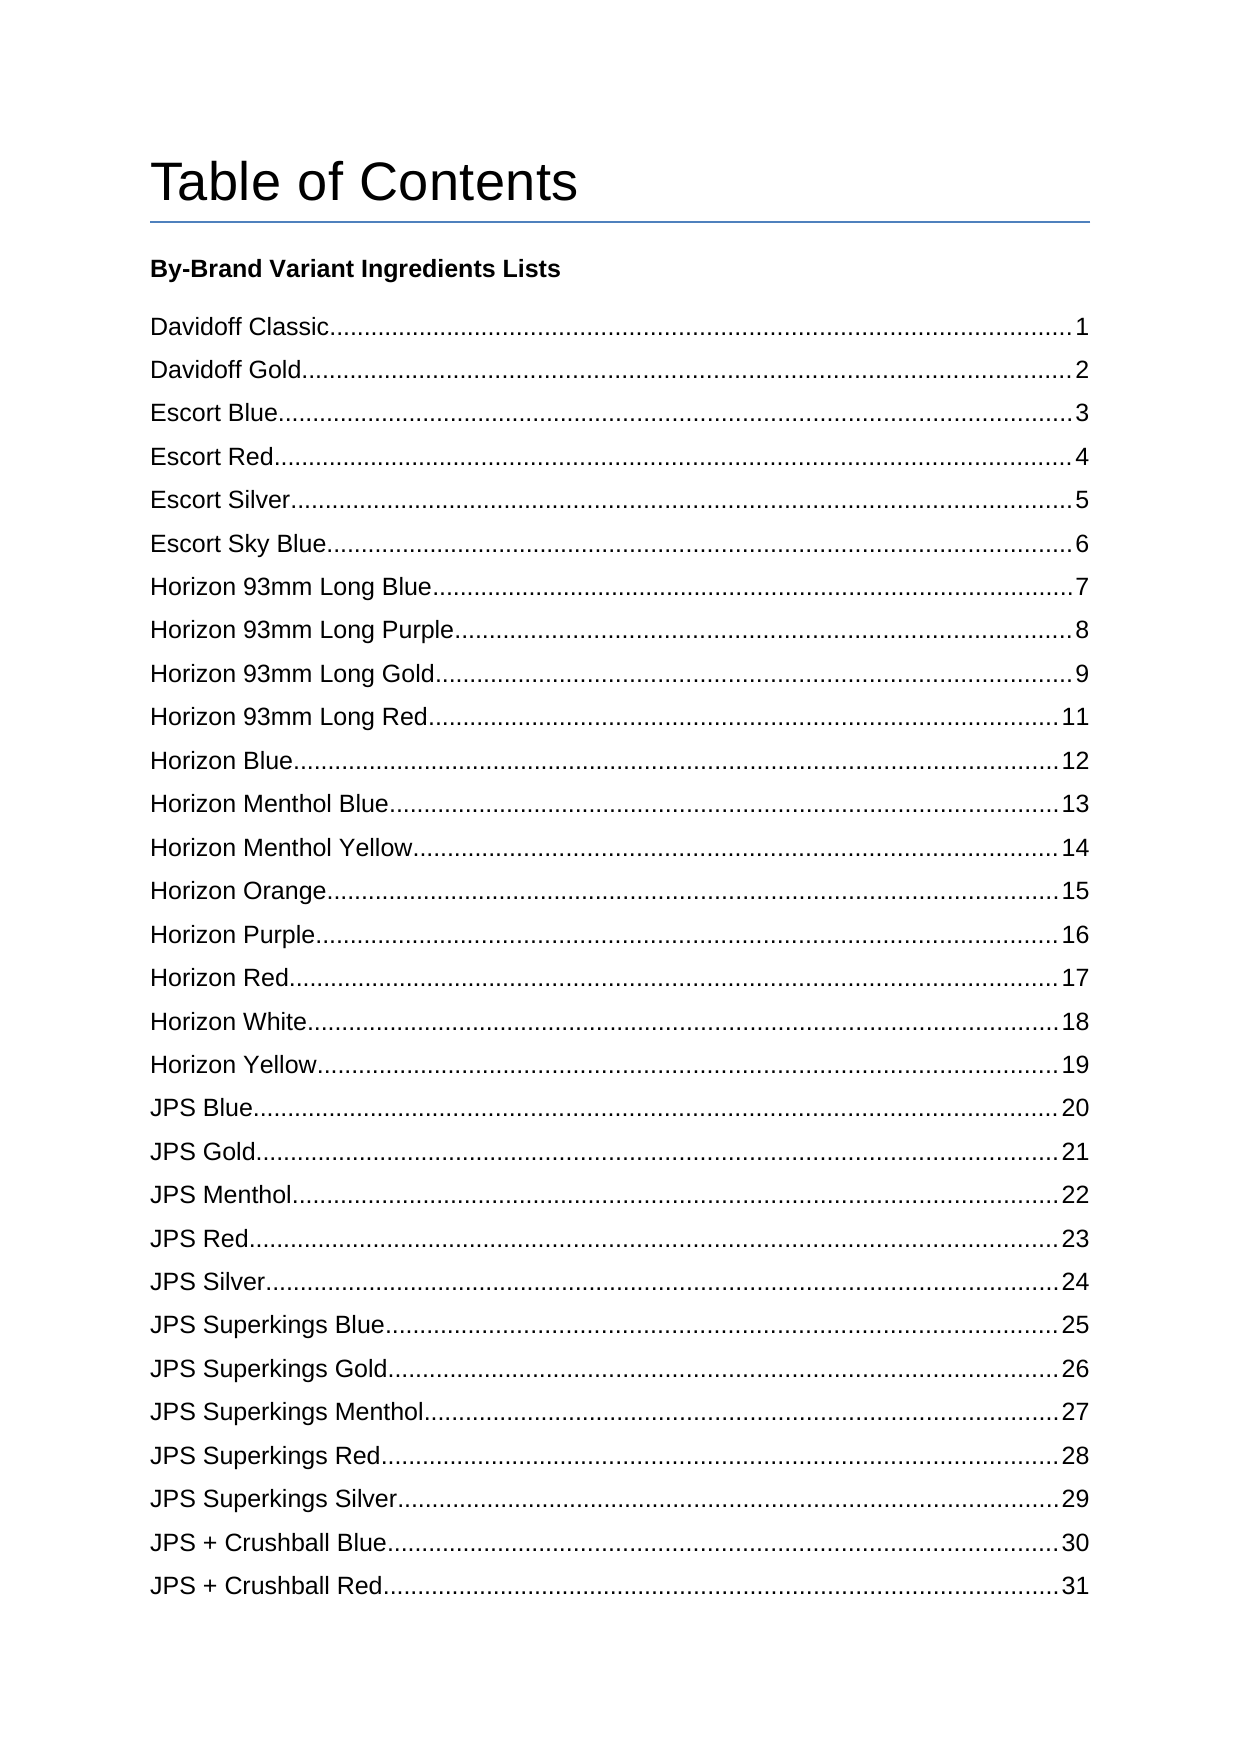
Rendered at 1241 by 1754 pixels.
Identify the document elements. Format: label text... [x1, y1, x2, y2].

text Escort Red 4 [150, 442, 1090, 471]
text JPS Silver 24 [150, 1267, 1090, 1296]
text JPS + Crushball Red 31 [150, 1571, 1090, 1600]
text Escort Silver 5 [150, 485, 1090, 514]
text JPS + Crushball Blue 30 [150, 1528, 1090, 1556]
text JPS Superkings Silver 29 [150, 1484, 1090, 1513]
text Davidoff Classic 1 [150, 311, 1090, 340]
text Horizon White 18 [150, 1006, 1090, 1035]
text JPS Superkings Gold 26 [150, 1354, 1090, 1383]
text Escort Sky Blue 6 [150, 529, 1090, 557]
title Table of Contents [150, 150, 1090, 221]
text JPS Superkings Red 28 [150, 1441, 1090, 1469]
text JPS Superkings Menthol 27 [150, 1397, 1090, 1426]
text JPS Superkings Blue 25 [150, 1311, 1090, 1339]
text Horizon Orange 15 [150, 876, 1090, 905]
text Horizon Red 17 [150, 963, 1090, 992]
text JPS Red 23 [150, 1224, 1090, 1252]
text Davidoff Gold 2 [150, 355, 1090, 384]
text By-Brand Variant Ingredients Lists [150, 254, 1090, 283]
text Horizon Menthol Yellow 14 [150, 833, 1090, 861]
text JPS Blue 20 [150, 1093, 1090, 1122]
text Horizon Blue 12 [150, 746, 1090, 774]
text JPS Gold 21 [150, 1137, 1090, 1166]
text Horizon 93mm Long Blue 7 [150, 572, 1090, 601]
text Horizon 93mm Long Red 11 [150, 702, 1090, 731]
text Escort Blue 3 [150, 398, 1090, 427]
text Horizon 93mm Long Purple 8 [150, 616, 1090, 644]
text Horizon Yellow 19 [150, 1050, 1090, 1079]
text Horizon Menthol Blue 13 [150, 789, 1090, 818]
text JPS Menthol 22 [150, 1180, 1090, 1209]
text Horizon Purple 16 [150, 919, 1090, 948]
text Horizon 93mm Long Gold 9 [150, 659, 1090, 688]
